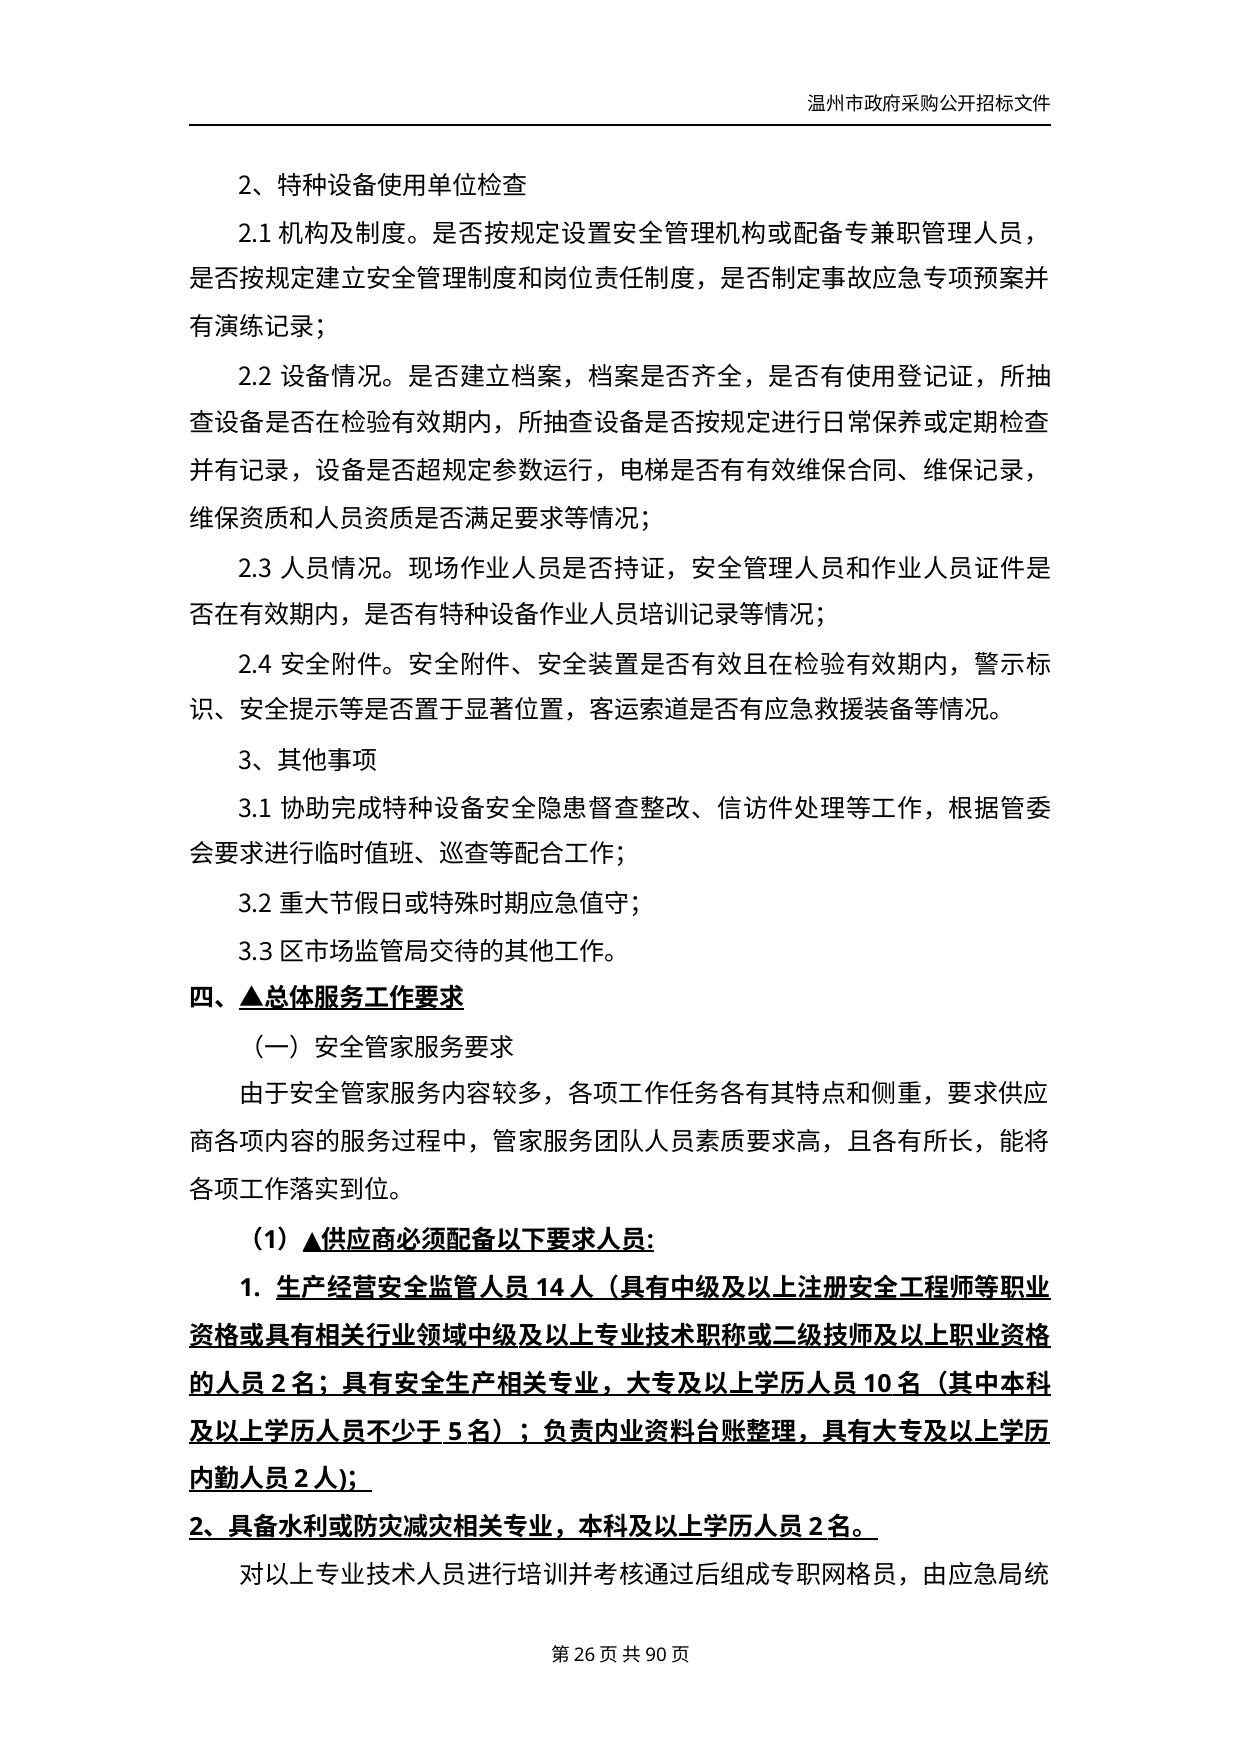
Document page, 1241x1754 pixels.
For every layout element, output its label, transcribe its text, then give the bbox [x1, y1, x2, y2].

text 3.3 区市场监管局交待的其他工作。 [189, 920, 1051, 968]
text 2.3 人员情况。现场作业人员是否持证，安全管理人员和作业人员证件是否在有效期内，是否有特种设备作业人员培训记录等情况； [189, 537, 1051, 633]
text 2.4 安全附件。安全附件、安全装置是否有效且在检验有效期内，警示标识、安全提示等是否置于显著位置，客运索道是否有应急救援装备等情况。 [189, 633, 1051, 728]
list ▲供应商必须配备以下要求人员: [189, 1208, 1051, 1256]
text 3.2 重大节假日或特殊时期应急值守； [189, 872, 1051, 920]
text 2、特种设备使用单位检查 [189, 153, 1051, 201]
list 由于安全管家服务内容较多，各项工作任务各有其特点和侧重，要求供应商各项内容的服务过程中，管家服务团队人员素质要求高，且各有所长，能将各项工作落实到位。 [189, 1064, 1051, 1208]
text 2.2 设备情况。是否建立档案，档案是否齐全，是否有使用登记证，所抽查设备是否在检验有效期内，所抽查设备是否按规定进行日常保养或定期检查并有记录，设备是否超规定参数运行，电梯是否有有效维保合同、维保记录，维保资质和人员资质是否满足要求等情况； [189, 345, 1051, 537]
list 生产经营安全监管人员14人（具有中级及以上注册安全工程师等职业资格或具有相关行业领域中级及以上专业技术职称或二级技师及以上职业资格的人员2名；具有安全生产相关专业，大专及以上学历人员10名（其中本科及以上学历人员不少于5名）；负责内业资料台账整理，具有大专及以上学历内勤人员2人)； [189, 1347, 1051, 1394]
list 生产经营安全监管人员14人（具有中级及以上注册安全工程师等职业资格或具有相关行业领域中级及以上专业技术职称或二级技师及以上职业资格的人员2名；具有安全生产相关专业，大专及以上学历人员10名（其中本科及以上学历人员不少于5名）；负责内业资料台账整理，具有大专及以上学历内勤人员2人)； [189, 1396, 1051, 1495]
list 2、具备水利或防灾减灾相关专业，本科及以上学历人员2名。 [189, 1495, 1051, 1543]
list 生产经营安全监管人员14人（具有中级及以上注册安全工程师等职业资格或具有相关行业领域中级及以上专业技术职称或二级技师及以上职业资格的人员2名；具有安全生产相关专业，大专及以上学历人员10名（其中本科及以上学历人员不少于5名）；负责内业资料台账整理，具有大专及以上学历内勤人员2人)； [189, 1256, 1051, 1346]
list （一）安全管家服务要求 [189, 1016, 1051, 1064]
text 3.1 协助完成特种设备安全隐患督查整改、信访件处理等工作，根据管委会要求进行临时值班、巡查等配合工作； [189, 776, 1051, 872]
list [189, 1543, 1051, 1591]
text 2.1机构及制度。是否按规定设置安全管理机构或配备专兼职管理人员，是否按规定建立安全管理制度和岗位责任制度，是否制定事故应急专项预案并有演练记录； [189, 201, 1051, 345]
text 3、其他事项 [189, 728, 1051, 776]
list 四、▲总体服务工作要求 [189, 968, 1051, 1016]
